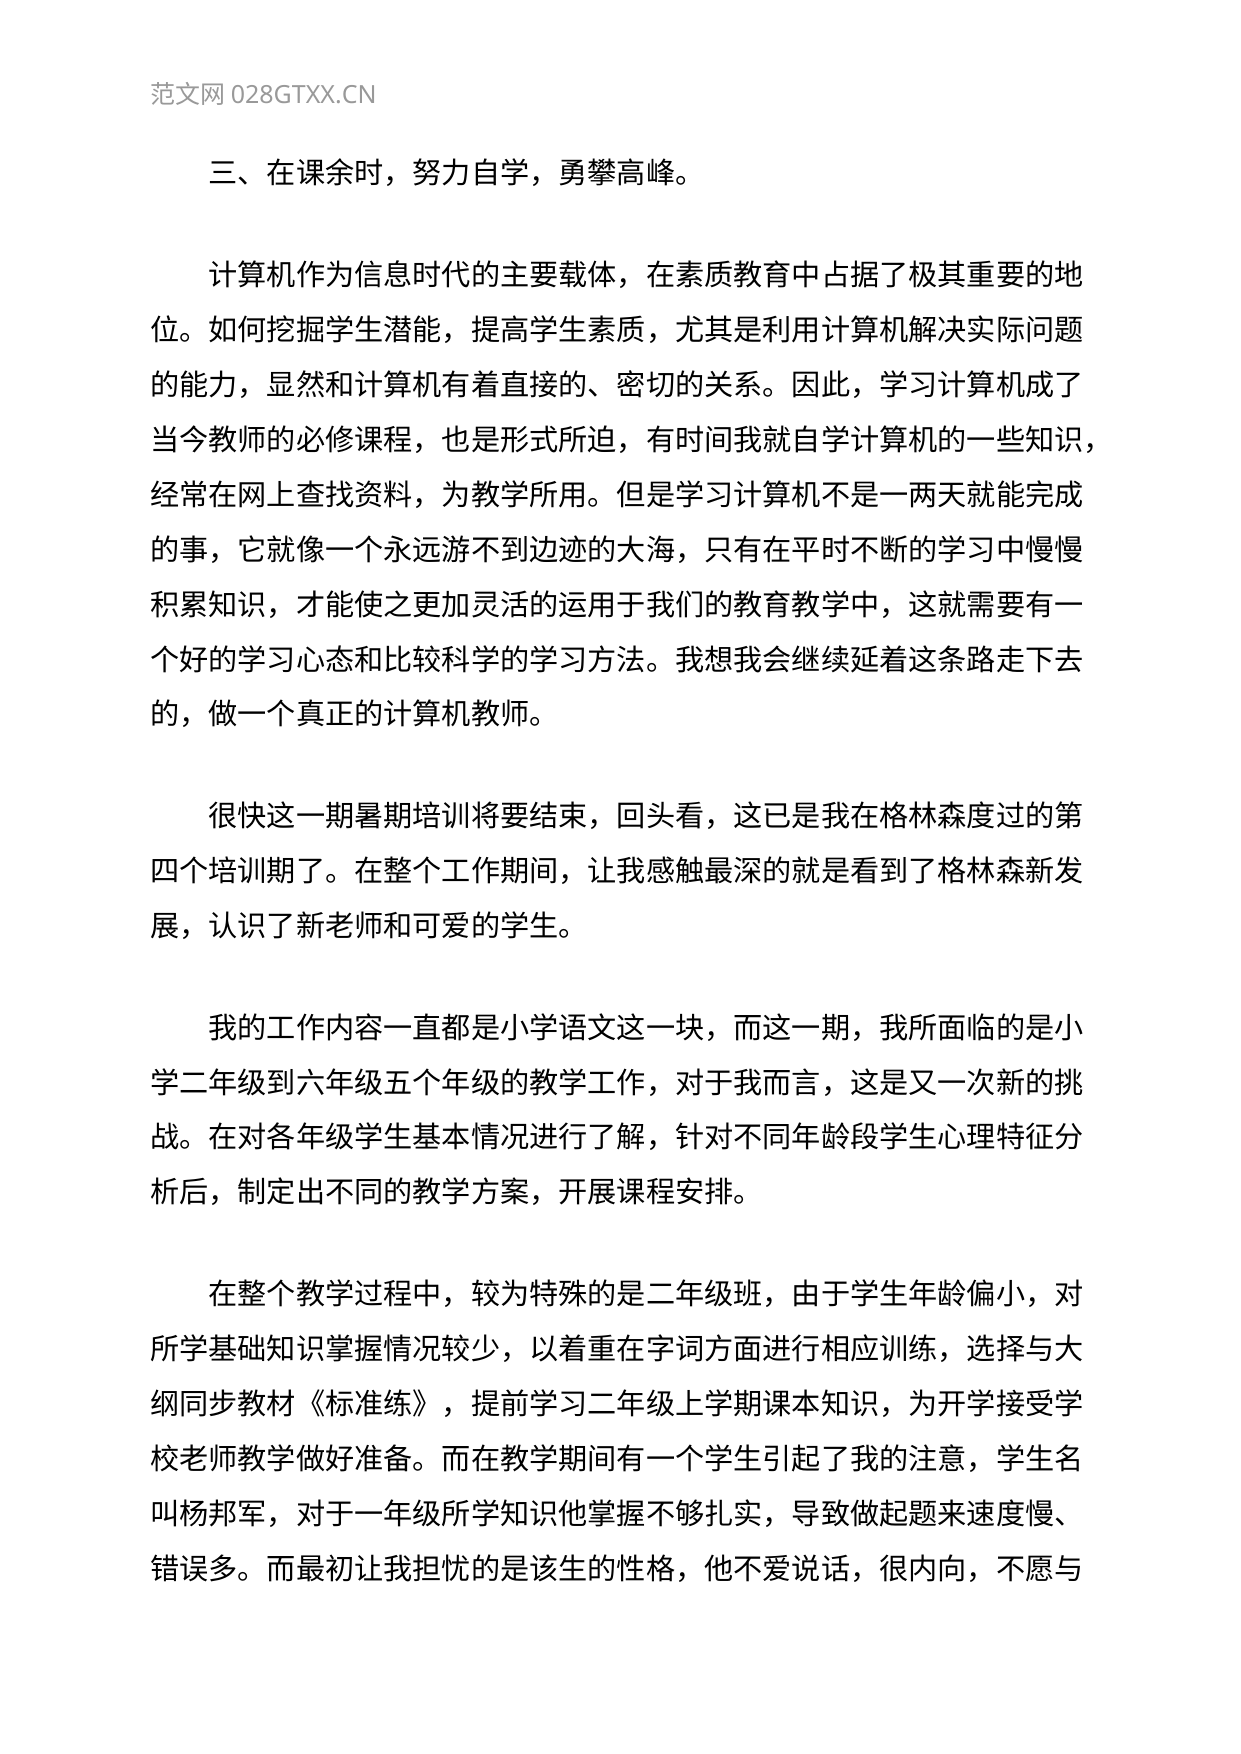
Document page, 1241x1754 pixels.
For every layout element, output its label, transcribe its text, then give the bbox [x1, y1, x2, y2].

text 我的工作内容一直都是小学语文这一块，而这一期，我所面临的是小学二年级到六年级五个年级的教学工作，对于我而言，这是又一次新的挑战。在对各年级学生基本情况进行了解，针对不同年龄段学生心理特征分析后，制定出不同的教学方案，开展课程安排。 [150, 1004, 1090, 1211]
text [150, 1271, 1090, 1587]
text 计算机作为信息时代的主要载体，在素质教育中占据了极其重要的地位。如何挖掘学生潜能，提高学生素质，尤其是利用计算机解决实际问题的能力，显然和计算机有着直接的、密切的关系。因此，学习计算机成了当今教师的必修课程，也是形式所迫，有时间我就自学计算机的一些知识，经常在网上查找资料，为教学所用。但是学习计算机不是一两天就能完成的事，它就像一个永远游不到边迹的大海，只有在平时不断的学习中慢慢积累知识，才能使之更加灵活的运用于我们的教育教学中，这就需要有一个好的学习心态和比较科学的学习方法。我想我会继续延着这条路走下去的，做一个真正的计算机教师。 [150, 252, 1090, 733]
text 三、在课余时，努力自学，勇攀高峰。 [150, 150, 1090, 192]
text 很快这一期暑期培训将要结束，回头看，这已是我在格林森度过的第四个培训期了。在整个工作期间，让我感触最深的就是看到了格林森新发展，认识了新老师和可爱的学生。 [150, 793, 1090, 945]
